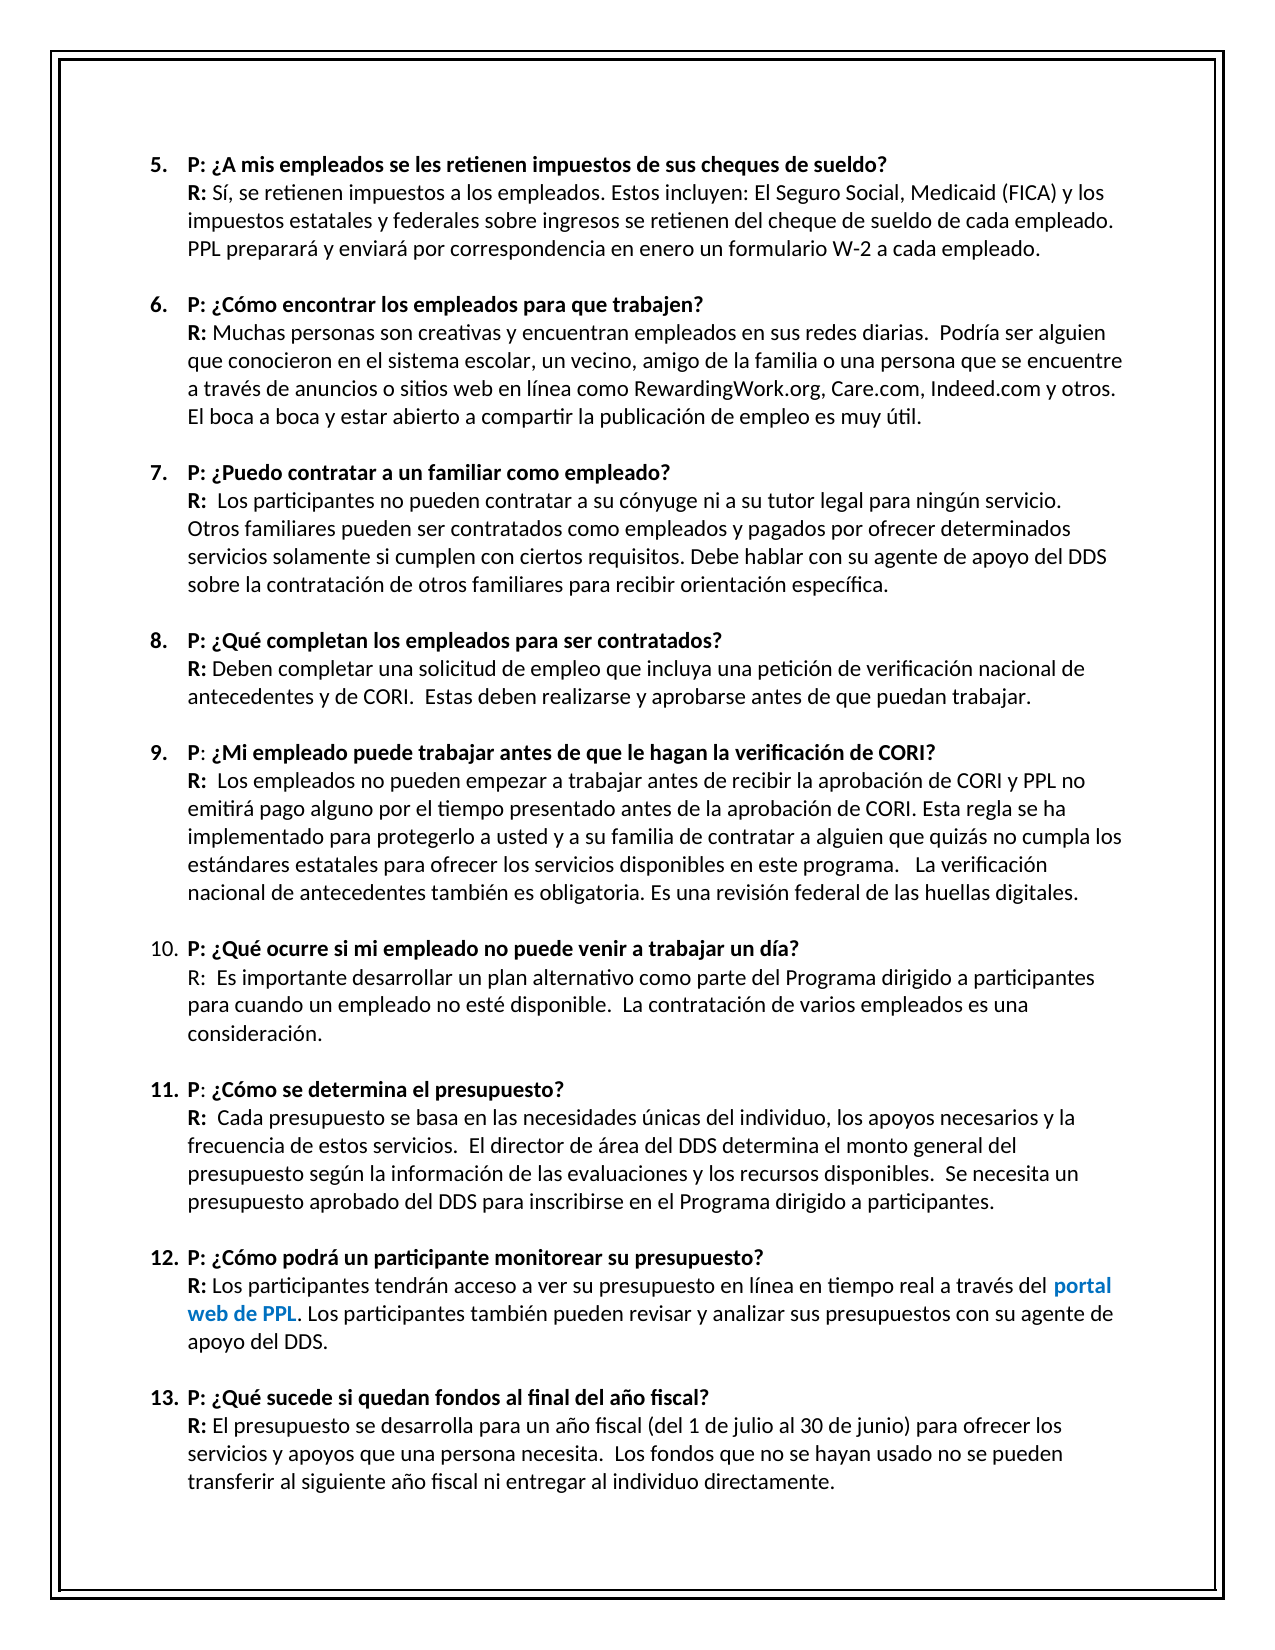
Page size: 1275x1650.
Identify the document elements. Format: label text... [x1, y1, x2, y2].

list P: ¿Qué sucede si quedan fondos al final del año fiscal? [150, 1383, 1125, 1411]
text R: Muchas personas son creativas y encuentran empleados en sus redes diarias. Podría ser alguien que conocieron en el sistema escolar, un vecino, amigo de la familia o una persona que se encuentre a través de anuncios o sitios web en línea como RewardingWork.org, Care.com, Indeed.com y otros. El boca a boca y estar abierto a compartir la publicación de empleo es muy útil. [187, 318, 1125, 430]
list P: ¿Mi empleado puede trabajar antes de que le hagan la verificación de CORI? [150, 738, 1125, 766]
text R: Deben completar una solicitud de empleo que incluya una petición de verificación nacional de antecedentes y de CORI. Estas deben realizarse y aprobarse antes de que puedan trabajar. [187, 654, 1125, 710]
list P: ¿Qué ocurre si mi empleado no puede venir a trabajar un día? [150, 934, 1125, 963]
text R: El presupuesto se desarrolla para un año fiscal (del 1 de julio al 30 de junio) para ofrecer los servicios y apoyos que una persona necesita. Los fondos que no se hayan usado no se pueden transferir al siguiente año fiscal ni entregar al individuo directamente. [187, 1411, 1125, 1495]
list P: ¿Qué completan los empleados para ser contratados? [150, 626, 1125, 654]
text R: Los participantes tendrán acceso a ver su presupuesto en línea en tiempo real a través del portal web de PPL. Los participantes también pueden revisar y analizar sus presupuestos con su agente de apoyo del DDS. [187, 1271, 1125, 1355]
list P: ¿Cómo podrá un participante monitorear su presupuesto? [150, 1243, 1125, 1271]
text R: Sí, se retienen impuestos a los empleados. Estos incluyen: El Seguro Social, Medicaid (FICA) y los impuestos estatales y federales sobre ingresos se retienen del cheque de sueldo de cada empleado. PPL preparará y enviará por correspondencia en enero un formulario W-2 a cada empleado. [187, 178, 1125, 262]
text R: Cada presupuesto se basa en las necesidades únicas del individuo, los apoyos necesarios y la frecuencia de estos servicios. El director de área del DDS determina el monto general del presupuesto según la información de las evaluaciones y los recursos disponibles. Se necesita un presupuesto aprobado del DDS para inscribirse en el Programa dirigido a participantes. [187, 1103, 1125, 1215]
text R: Es importante desarrollar un plan alternativo como parte del Programa dirigido a participantes para cuando un empleado no esté disponible. La contratación de varios empleados es una consideración. [187, 963, 1125, 1047]
list P: ¿Cómo se determina el presupuesto? [150, 1075, 1125, 1103]
list P: ¿A mis empleados se les retienen impuestos de sus cheques de sueldo? [150, 150, 1125, 178]
text R: Los participantes no pueden contratar a su cónyuge ni a su tutor legal para ningún servicio. Otros familiares pueden ser contratados como empleados y pagados por ofrecer determinados servicios solamente si cumplen con ciertos requisitos. Debe hablar con su agente de apoyo del DDS sobre la contratación de otros familiares para recibir orientación específica. [187, 486, 1125, 598]
text R: Los empleados no pueden empezar a trabajar antes de recibir la aprobación de CORI y PPL no emitirá pago alguno por el tiempo presentado antes de la aprobación de CORI. Esta regla se ha implementado para protegerlo a usted y a su familia de contratar a alguien que quizás no cumpla los estándares estatales para ofrecer los servicios disponibles en este programa. La verificación nacional de antecedentes también es obligatoria. Es una revisión federal de las huellas digitales. [187, 766, 1125, 907]
list P: ¿Puedo contratar a un familiar como empleado? [150, 458, 1125, 486]
list P: ¿Cómo encontrar los empleados para que trabajen? [150, 290, 1125, 318]
